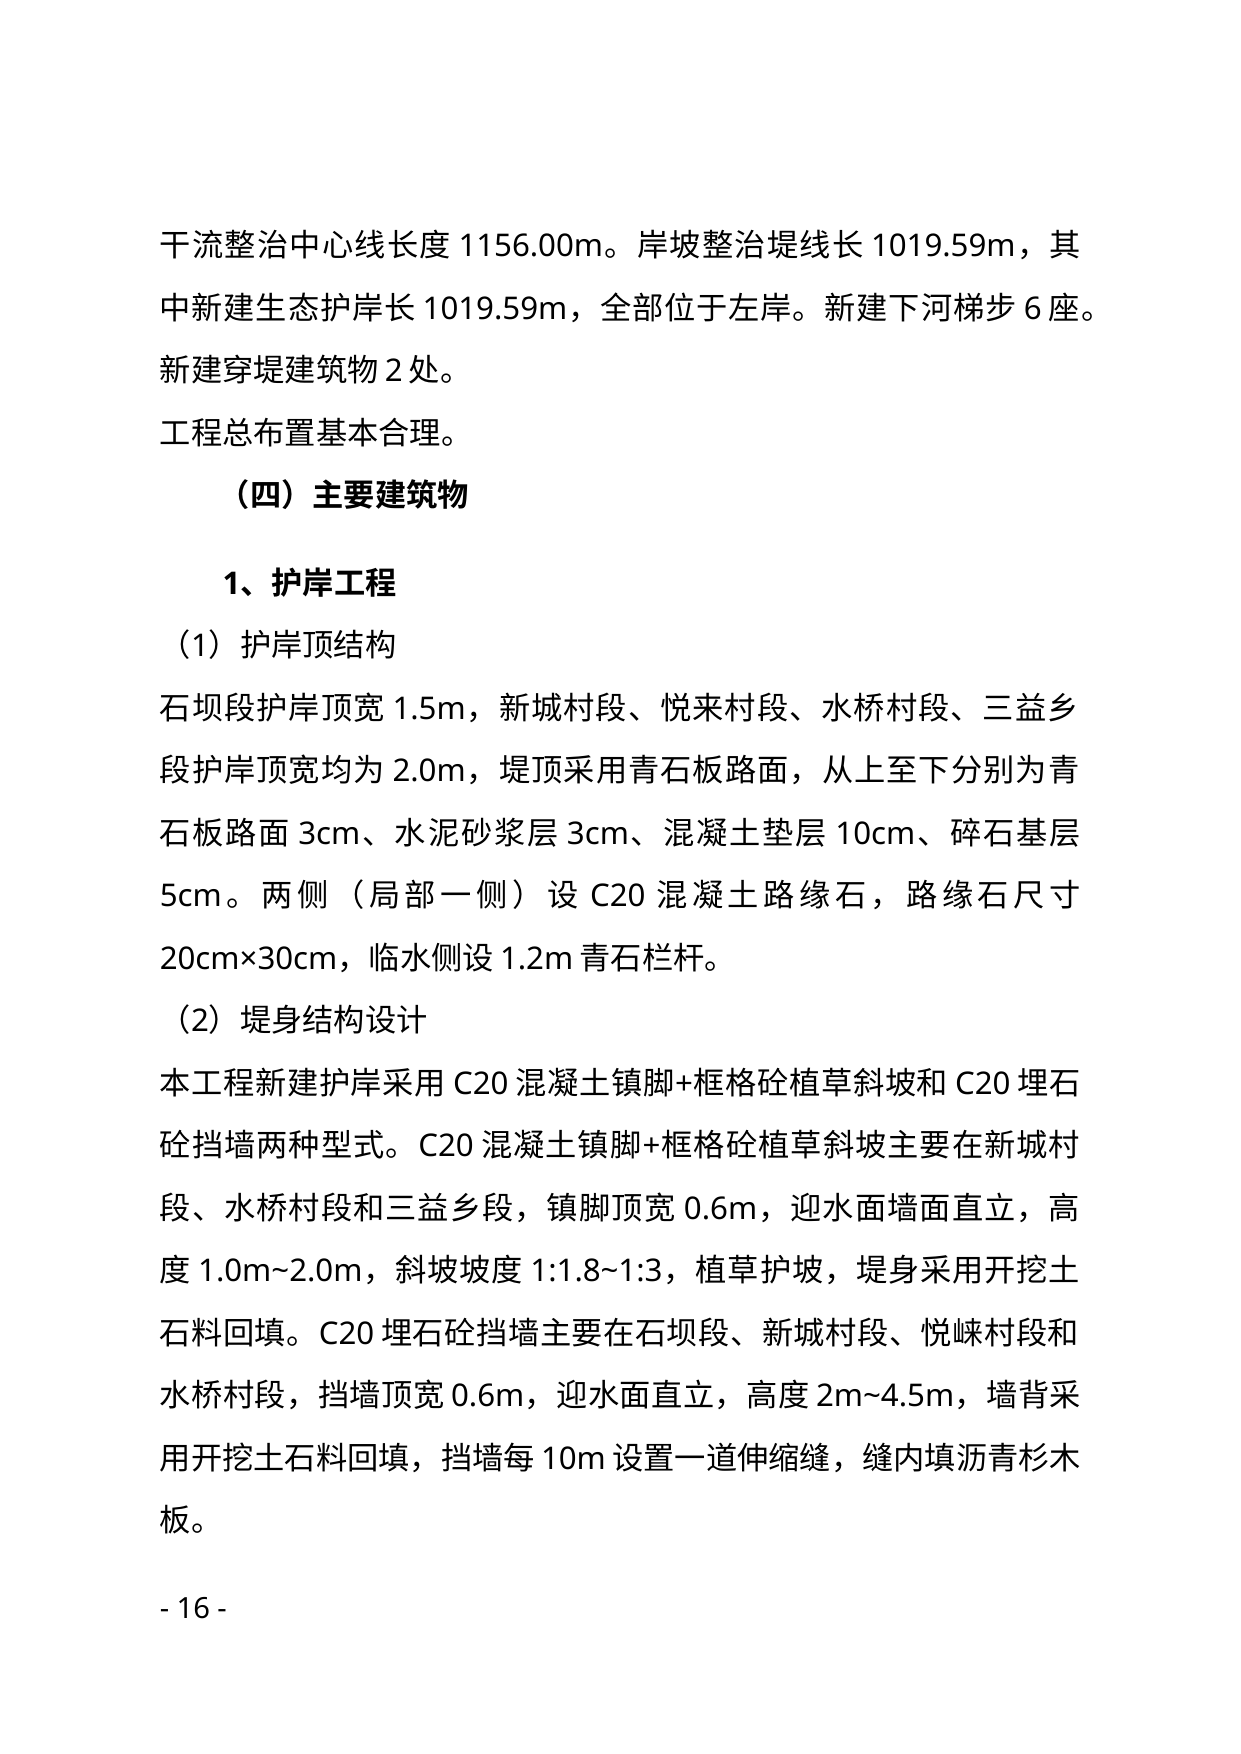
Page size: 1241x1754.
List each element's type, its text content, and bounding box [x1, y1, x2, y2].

subtitle 1、护岸工程 [159, 544, 1081, 607]
text 本工程新建护岸采用C20混凝土镇脚+框格砼植草斜坡和C20埋石砼挡墙两种型式。C20混凝土镇脚+框格砼植草斜坡主要在新城村段、水桥村段和三益乡段，镇脚顶宽0.6m，迎水面墙面直立，高度1.0m~2.0m，斜坡坡度1:1.8~1:3，植草护坡，堤身采用开挖土石料回填。C20埋石砼挡墙主要在石坝段、新城村段、悦崃村段和水桥村段，挡墙顶宽0.6m，迎水面直立，高度2m~4.5m，墙背采用开挖土石料回填，挡墙每10m设置一道伸缩缝，缝内填沥青杉木板。 [159, 1044, 1081, 1544]
text （2）堤身结构设计 [159, 982, 1081, 1044]
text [159, 207, 1081, 394]
text （1）护岸顶结构 [159, 607, 1081, 669]
subtitle （四）主要建筑物 [159, 457, 1081, 519]
text 工程总布置基本合理。 [159, 394, 1081, 457]
text 石坝段护岸顶宽1.5m，新城村段、悦来村段、水桥村段、三益乡段护岸顶宽均为2.0m，堤顶采用青石板路面，从上至下分别为青石板路面3cm、水泥砂浆层3cm、混凝土垫层10cm、碎石基层5cm。两侧（局部一侧）设C20混凝土路缘石，路缘石尺寸20cm×30cm，临水侧设1.2m青石栏杆。 [159, 669, 1081, 982]
